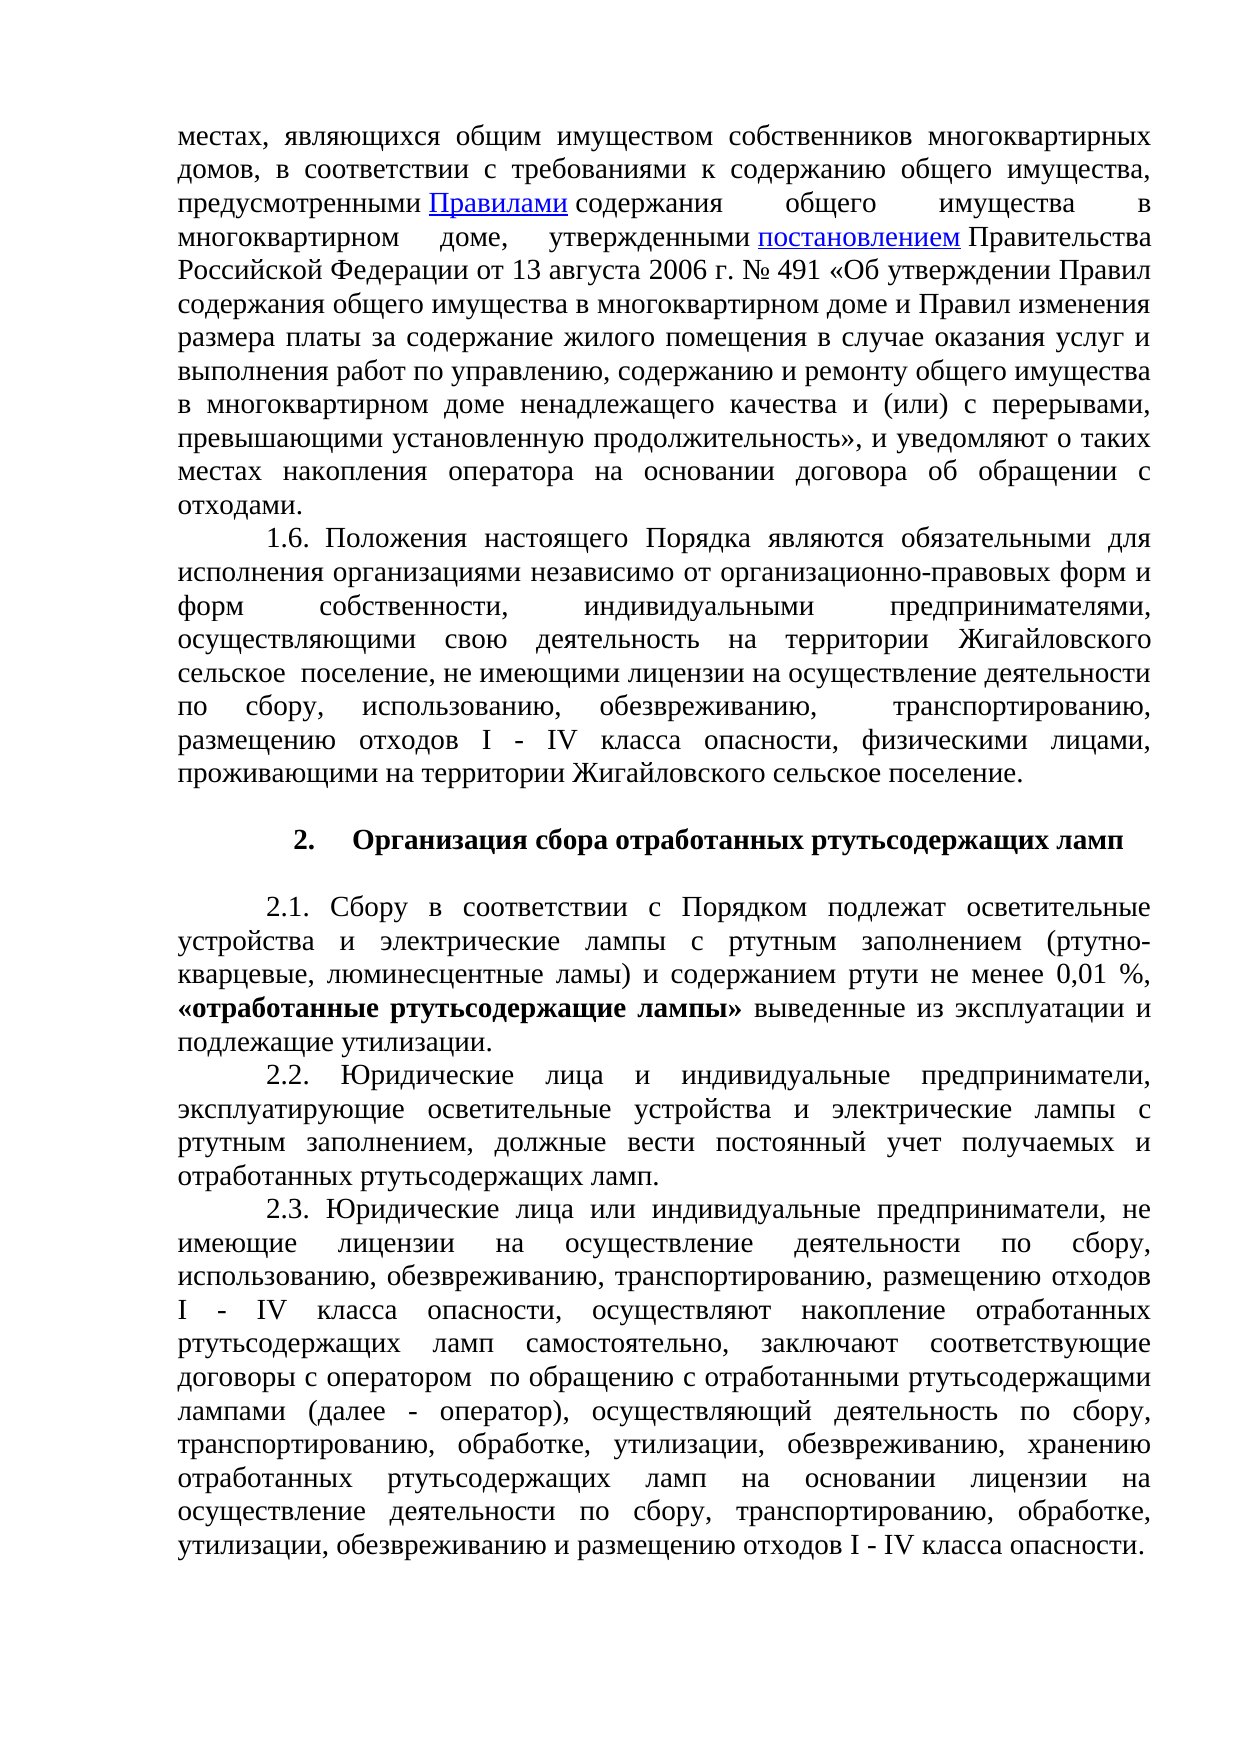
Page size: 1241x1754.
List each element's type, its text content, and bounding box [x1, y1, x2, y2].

list Положения настоящего Порядка являются обязательными для исполнения организациями независимо от организационно-правовых форм и форм собственности, индивидуальными предпринимателями, осуществляющими свою деятельность на территории Жигайловского сельское поселение, не имеющими лицензии на осуществление деятельности по сбору, использованию, обезвреживанию, транспортированию, размещению отходов I - IV класса опасности, физическими лицами, проживающими на территории Жигайловского сельское поселение. [177, 621, 1152, 789]
list 2.2. Юридические лица и индивидуальные предприниматели, эксплуатирующие осветительные устройства и электрические лампы с ртутным заполнением, должные вести постоянный учет получаемых и отработанных ртутьсодержащих ламп. [177, 1057, 1152, 1191]
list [177, 118, 1152, 521]
list Организация сбора отработанных ртутьсодержащих ламп [177, 822, 1152, 856]
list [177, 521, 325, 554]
list 2.3. Юридические лица или индивидуальные предприниматели, не имеющие лицензии на осуществление деятельности по сбору, использованию, обезвреживанию, транспортированию, размещению отходов I - IV класса опасности, осуществляют накопление отработанных ртутьсодержащих ламп самостоятельно, заключают соответствующие договоры с оператором по обращению с отработанными ртутьсодержащими лампами (далее - оператор), осуществляющий деятельность по сбору, транспортированию, обработке, утилизации, обезвреживанию, хранению отработанных ртутьсодержащих ламп на основании лицензии на осуществление деятельности по сбору, транспортированию, обработке, утилизации, обезвреживанию и размещению отходов I - IV класса опасности. [177, 1191, 1152, 1560]
list 2.1. Сбору в соответствии с Порядком подлежат осветительные устройства и электрические лампы с ртутным заполнением (ртутно-кварцевые, люминесцентные ламы) и содержанием ртути не менее 0,01 %, «отработанные ртутьсодержащие лампы» выведенные из эксплуатации и подлежащие утилизации. [177, 889, 1152, 1057]
